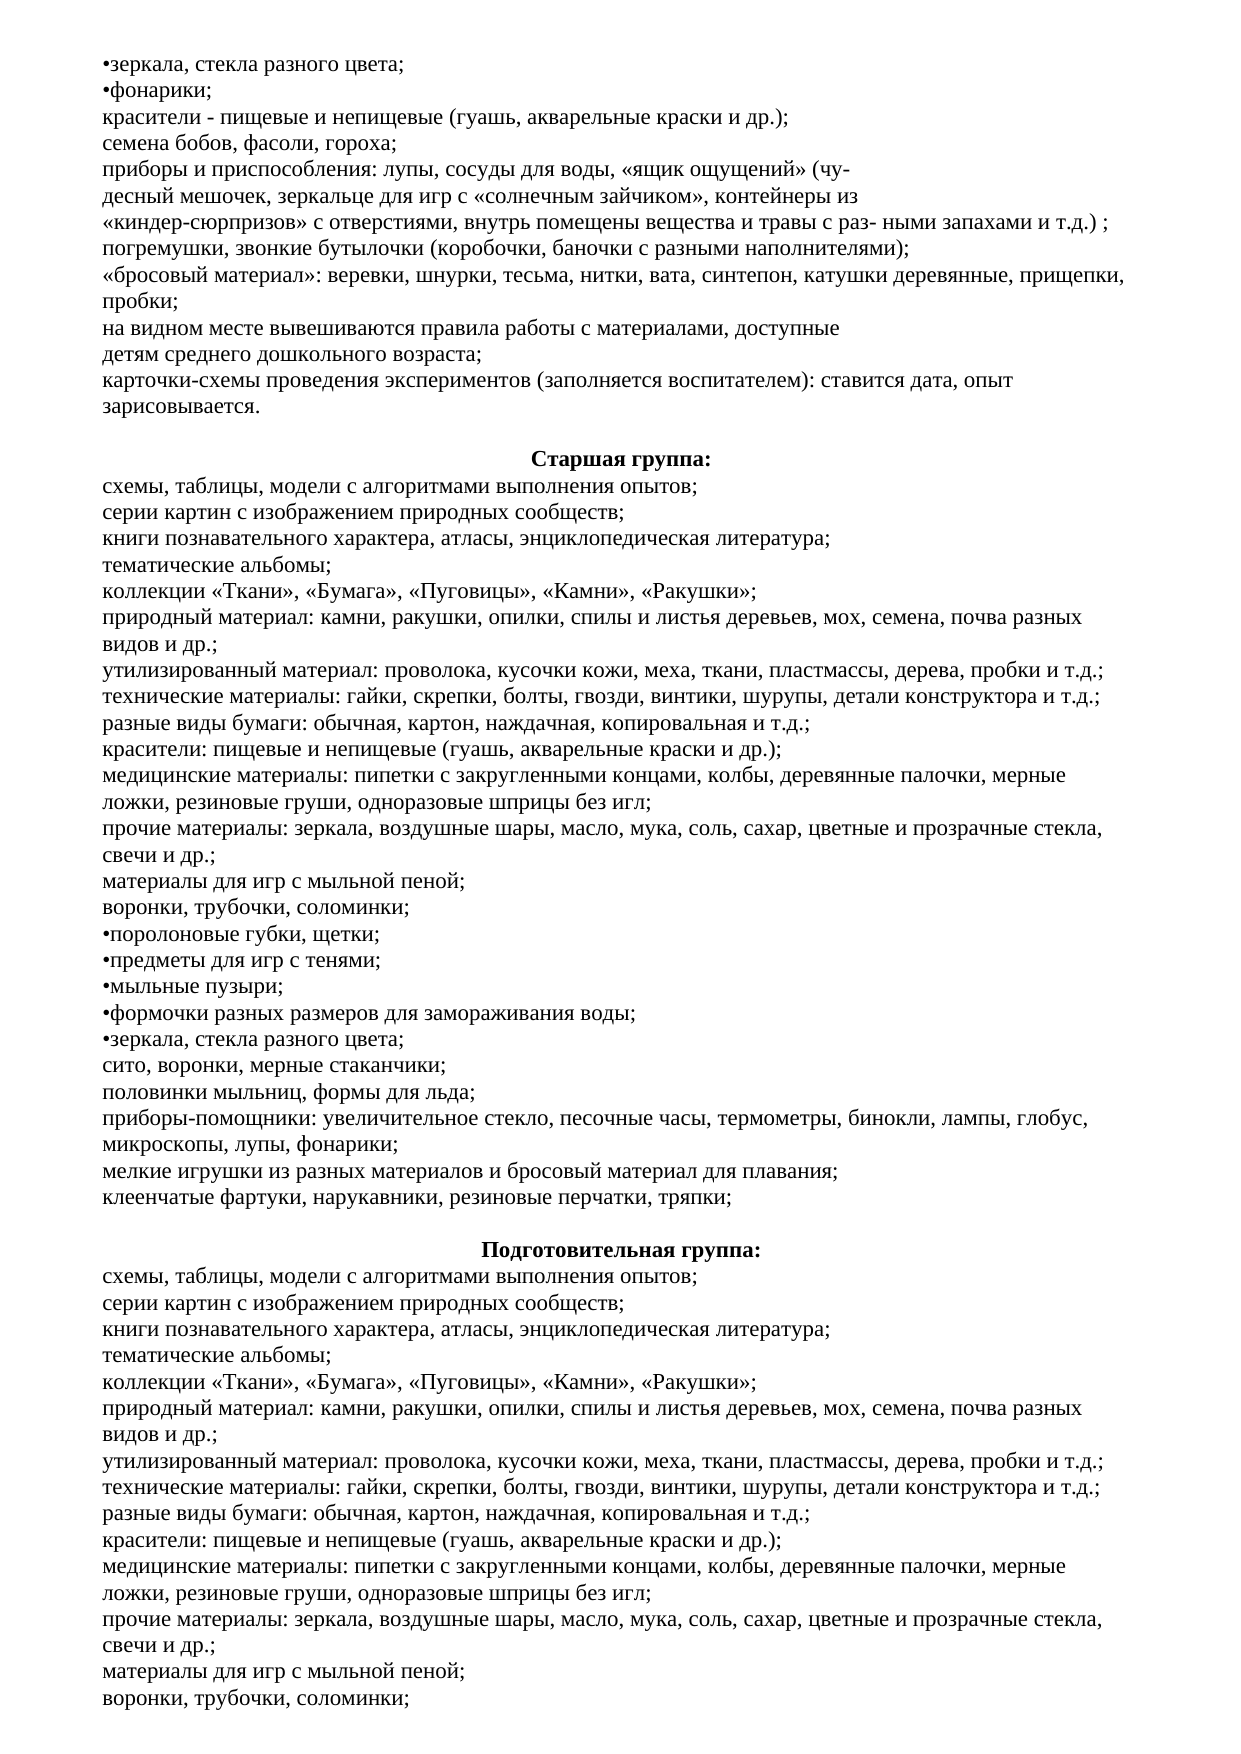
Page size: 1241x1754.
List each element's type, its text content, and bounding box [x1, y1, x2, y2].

text разные виды бумаги: обычная, картон, наждачная, копировальная и т.д.; [102, 1499, 1140, 1526]
text утилизированный материал: проволока, кусочки кожи, меха, ткани, пластмассы, дерева, пробки и т.д.; [102, 1447, 1140, 1473]
text схемы, таблицы, модели с алгоритмами выполнения опытов; [102, 1262, 1140, 1289]
text технические материалы: гайки, скрепки, болты, гвозди, винтики, шурупы, детали конструктора и т.д.; [102, 1473, 1140, 1499]
text воронки, трубочки, соломинки; [102, 1684, 1140, 1710]
text •фонарики; [102, 76, 1140, 103]
text схемы, таблицы, модели с алгоритмами выполнения опытов; [102, 472, 1140, 498]
text книги познавательного характера, атласы, энциклопедическая литература; [102, 524, 1140, 551]
text сито, воронки, мерные стаканчики; [102, 1051, 1140, 1078]
text серии картин с изображением природных сообществ; [102, 1289, 1140, 1315]
text медицинские материалы: пипетки с закругленными концами, колбы, деревянные палочки, мерные ложки, резиновые груши, одноразовые шприцы без игл; [102, 762, 1140, 814]
text разные виды бумаги: обычная, картон, наждачная, копировальная и т.д.; [102, 709, 1140, 735]
text технические материалы: гайки, скрепки, болты, гвозди, винтики, шурупы, детали конструктора и т.д.; [102, 682, 1140, 709]
text книги познавательного характера, атласы, энциклопедическая литература; [102, 1315, 1140, 1341]
text прочие материалы: зеркала, воздушные шары, масло, мука, соль, сахар, цветные и прозрачные стекла, свечи и др.; [102, 814, 1140, 867]
text красители - пищевые и непищевые (гуашь, акварельные краски и др.); [102, 103, 1140, 129]
text красители: пищевые и непищевые (гуашь, акварельные краски и др.); [102, 1526, 1140, 1552]
text красители: пищевые и непищевые (гуашь, акварельные краски и др.); [102, 735, 1140, 762]
text десный мешочек, зеркальце для игр с «солнечным зайчиком», контейнеры из [102, 182, 1140, 208]
text воронки, трубочки, соломинки; [102, 893, 1140, 920]
text тематические альбомы; [102, 1341, 1140, 1368]
text природный материал: камни, ракушки, опилки, спилы и листья деревьев, мох, семена, почва разных видов и др.; [102, 1394, 1140, 1447]
text медицинские материалы: пипетки с закругленными концами, колбы, деревянные палочки, мерные ложки, резиновые груши, одноразовые шприцы без игл; [102, 1552, 1140, 1605]
text коллекции «Ткани», «Бумага», «Пуговицы», «Камни», «Ракушки»; [102, 1368, 1140, 1394]
text половинки мыльниц, формы для льда; [102, 1078, 1140, 1104]
text •формочки разных размеров для замораживания воды; [102, 999, 1140, 1025]
text «киндер-сюрпризов» с отверстиями, внутрь помещены вещества и травы с раз- ными запахами и т.д.) ; [102, 208, 1140, 234]
text прочие материалы: зеркала, воздушные шары, масло, мука, соль, сахар, цветные и прозрачные стекла, свечи и др.; [102, 1605, 1140, 1658]
text материалы для игр с мыльной пеной; [102, 1658, 1140, 1684]
text «бросовый материал»: веревки, шнурки, тесьма, нитки, вата, синтепон, катушки деревянные, прищепки, пробки; [102, 261, 1140, 313]
text материалы для игр с мыльной пеной; [102, 867, 1140, 893]
text приборы и приспособления: лупы, сосуды для воды, «ящик ощущений» (чу- [102, 155, 1140, 182]
text на видном месте вывешиваются правила работы с материалами, доступные [102, 313, 1140, 340]
text карточки-схемы проведения экспериментов (заполняется воспитателем): ставится дата, опыт зарисовывается. [102, 366, 1140, 419]
text мелкие игрушки из разных материалов и бросовый материал для плавания; [102, 1157, 1140, 1183]
text погремушки, звонкие бутылочки (коробочки, баночки с разными наполнителями); [102, 234, 1140, 261]
text •зеркала, стекла разного цвета; [102, 1025, 1140, 1051]
text детям среднего дошкольного возраста; [102, 340, 1140, 366]
text коллекции «Ткани», «Бумага», «Пуговицы», «Камни», «Ракушки»; [102, 577, 1140, 603]
text природный материал: камни, ракушки, опилки, спилы и листья деревьев, мох, семена, почва разных видов и др.; [102, 603, 1140, 656]
text •предметы для игр с тенями; [102, 946, 1140, 972]
text •поролоновые губки, щетки; [102, 920, 1140, 946]
text •мыльные пузыри; [102, 972, 1140, 999]
text клеенчатые фартуки, нарукавники, резиновые перчатки, тряпки; [102, 1183, 1140, 1209]
text Старшая группа: [102, 445, 1140, 472]
text приборы-помощники: увеличительное стекло, песочные часы, термометры, бинокли, лампы, глобус, микроскопы, лупы, фонарики; [102, 1104, 1140, 1157]
text утилизированный материал: проволока, кусочки кожи, меха, ткани, пластмассы, дерева, пробки и т.д.; [102, 656, 1140, 682]
text тематические альбомы; [102, 551, 1140, 577]
text Подготовительная группа: [102, 1236, 1140, 1262]
text •зеркала, стекла разного цвета; [102, 50, 1140, 76]
text семена бобов, фасоли, гороха; [102, 129, 1140, 155]
text серии картин с изображением природных сообществ; [102, 498, 1140, 524]
